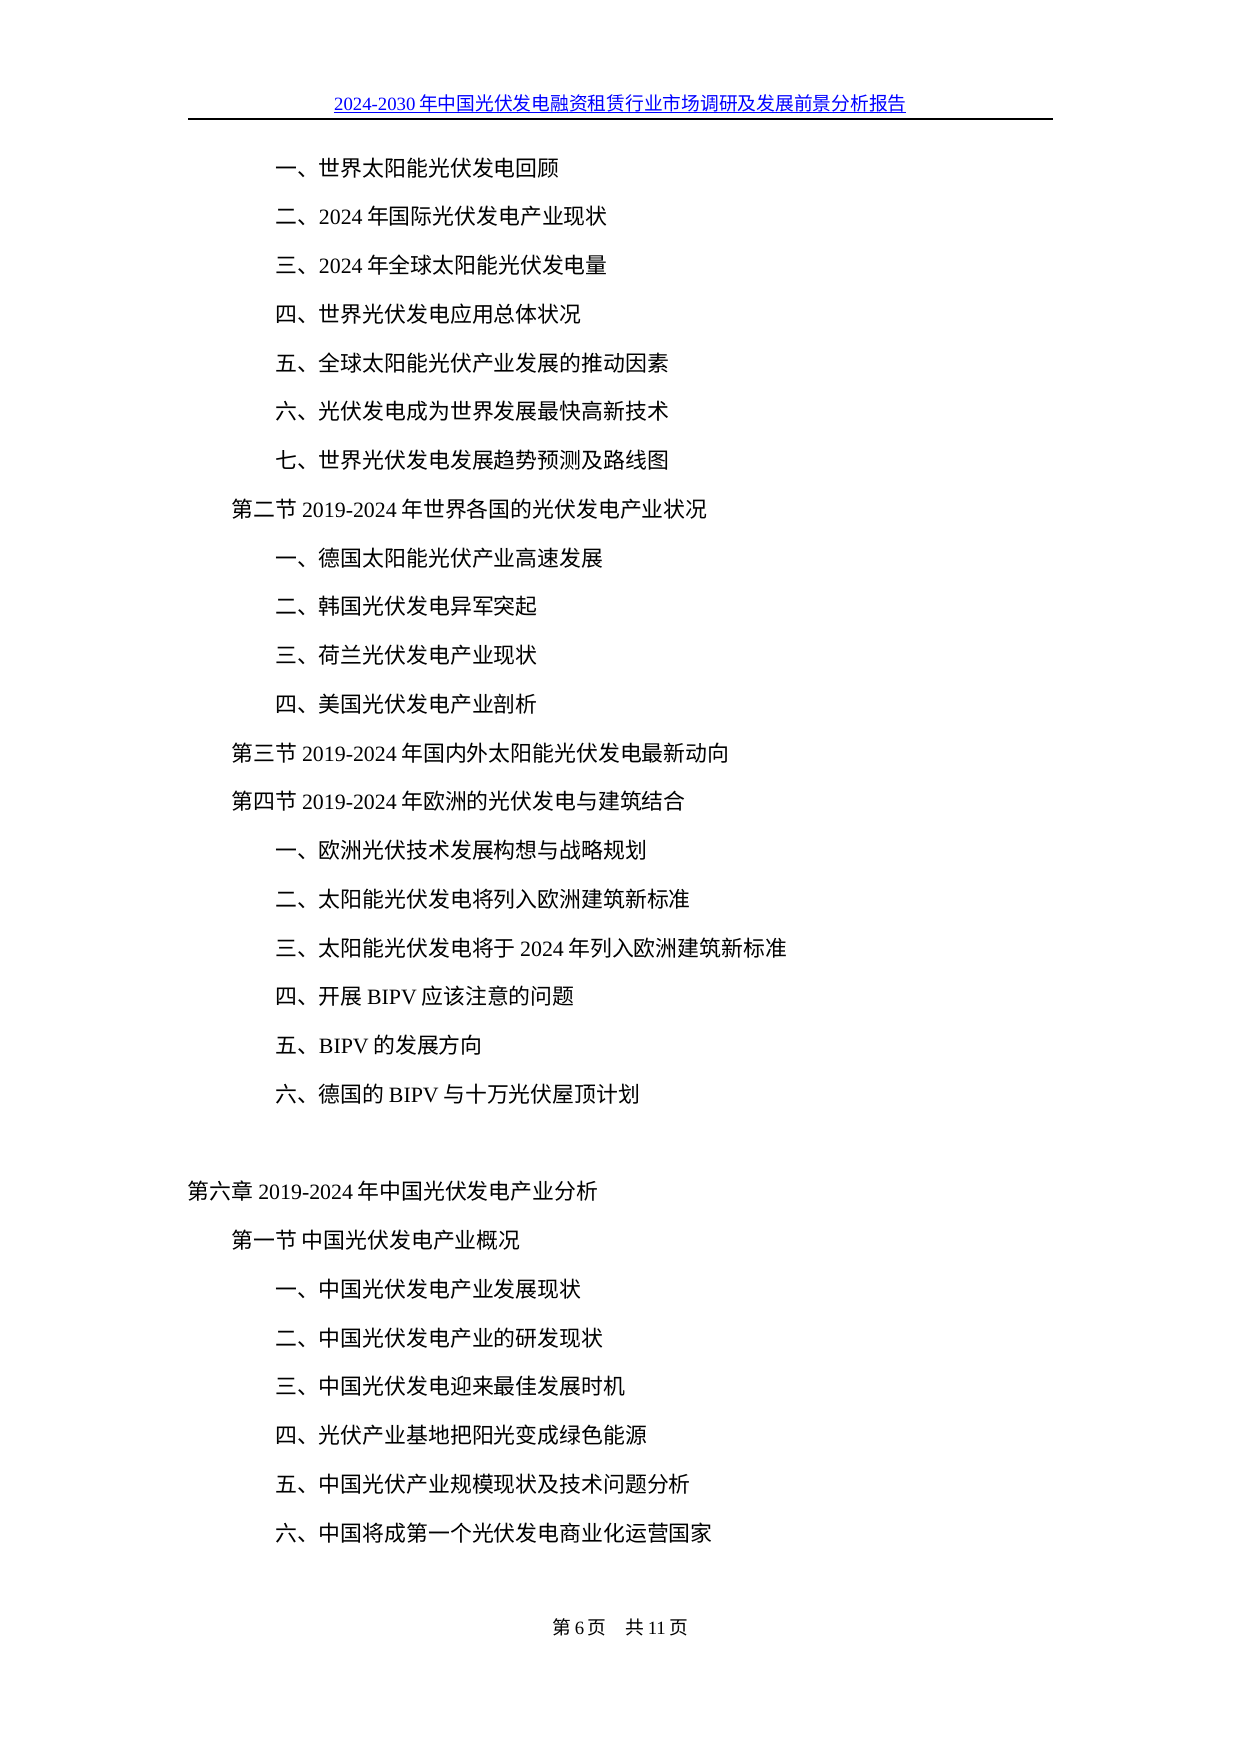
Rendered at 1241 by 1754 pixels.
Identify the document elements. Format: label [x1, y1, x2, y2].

text [187, 150, 1053, 1548]
